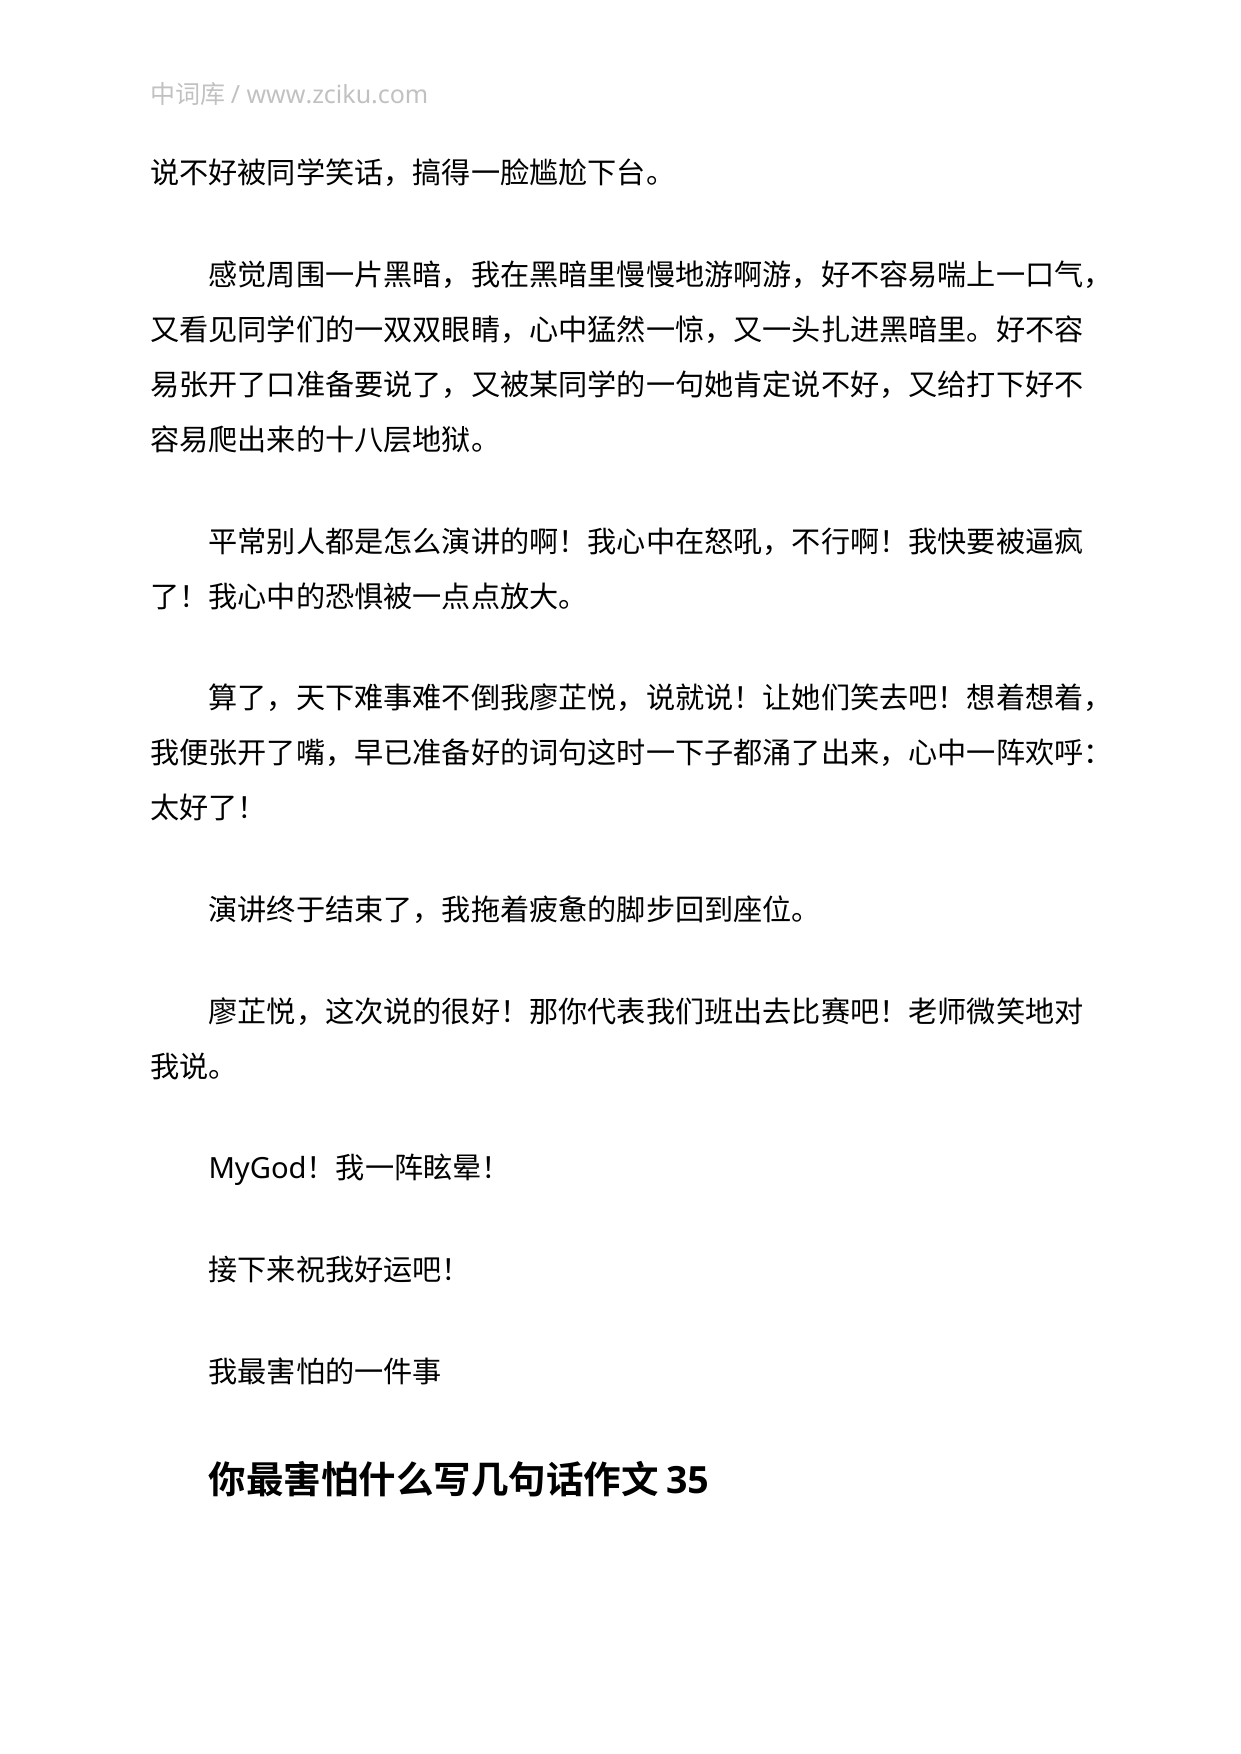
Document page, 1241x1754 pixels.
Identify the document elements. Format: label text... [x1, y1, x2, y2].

text MyGod！我一阵眩晕！ [150, 1145, 1090, 1187]
text 演讲终于结束了，我拖着疲惫的脚步回到座位。 [150, 886, 1090, 929]
text 接下来祝我好运吧！ [150, 1247, 1090, 1289]
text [150, 150, 1090, 192]
text 我最害怕的一件事 [150, 1349, 1090, 1391]
text 你最害怕什么写几句话作文35 [150, 1450, 1090, 1505]
text 廖芷悦，这次说的很好！那你代表我们班出去比赛吧！老师微笑地对我说。 [150, 988, 1090, 1085]
text 算了，天下难事难不倒我廖芷悦，说就说！让她们笑去吧！想着想着，我便张开了嘴，早已准备好的词句这时一下子都涌了出来，心中一阵欢呼：太好了！ [150, 675, 1090, 827]
text 平常别人都是怎么演讲的啊！我心中在怒吼，不行啊！我快要被逼疯了！我心中的恐惧被一点点放大。 [150, 518, 1090, 615]
text 感觉周围一片黑暗，我在黑暗里慢慢地游啊游，好不容易喘上一口气，又看见同学们的一双双眼睛，心中猛然一惊，又一头扎进黑暗里。好不容易张开了口准备要说了，又被某同学的一句她肯定说不好，又给打下好不容易爬出来的十八层地狱。 [150, 252, 1090, 459]
